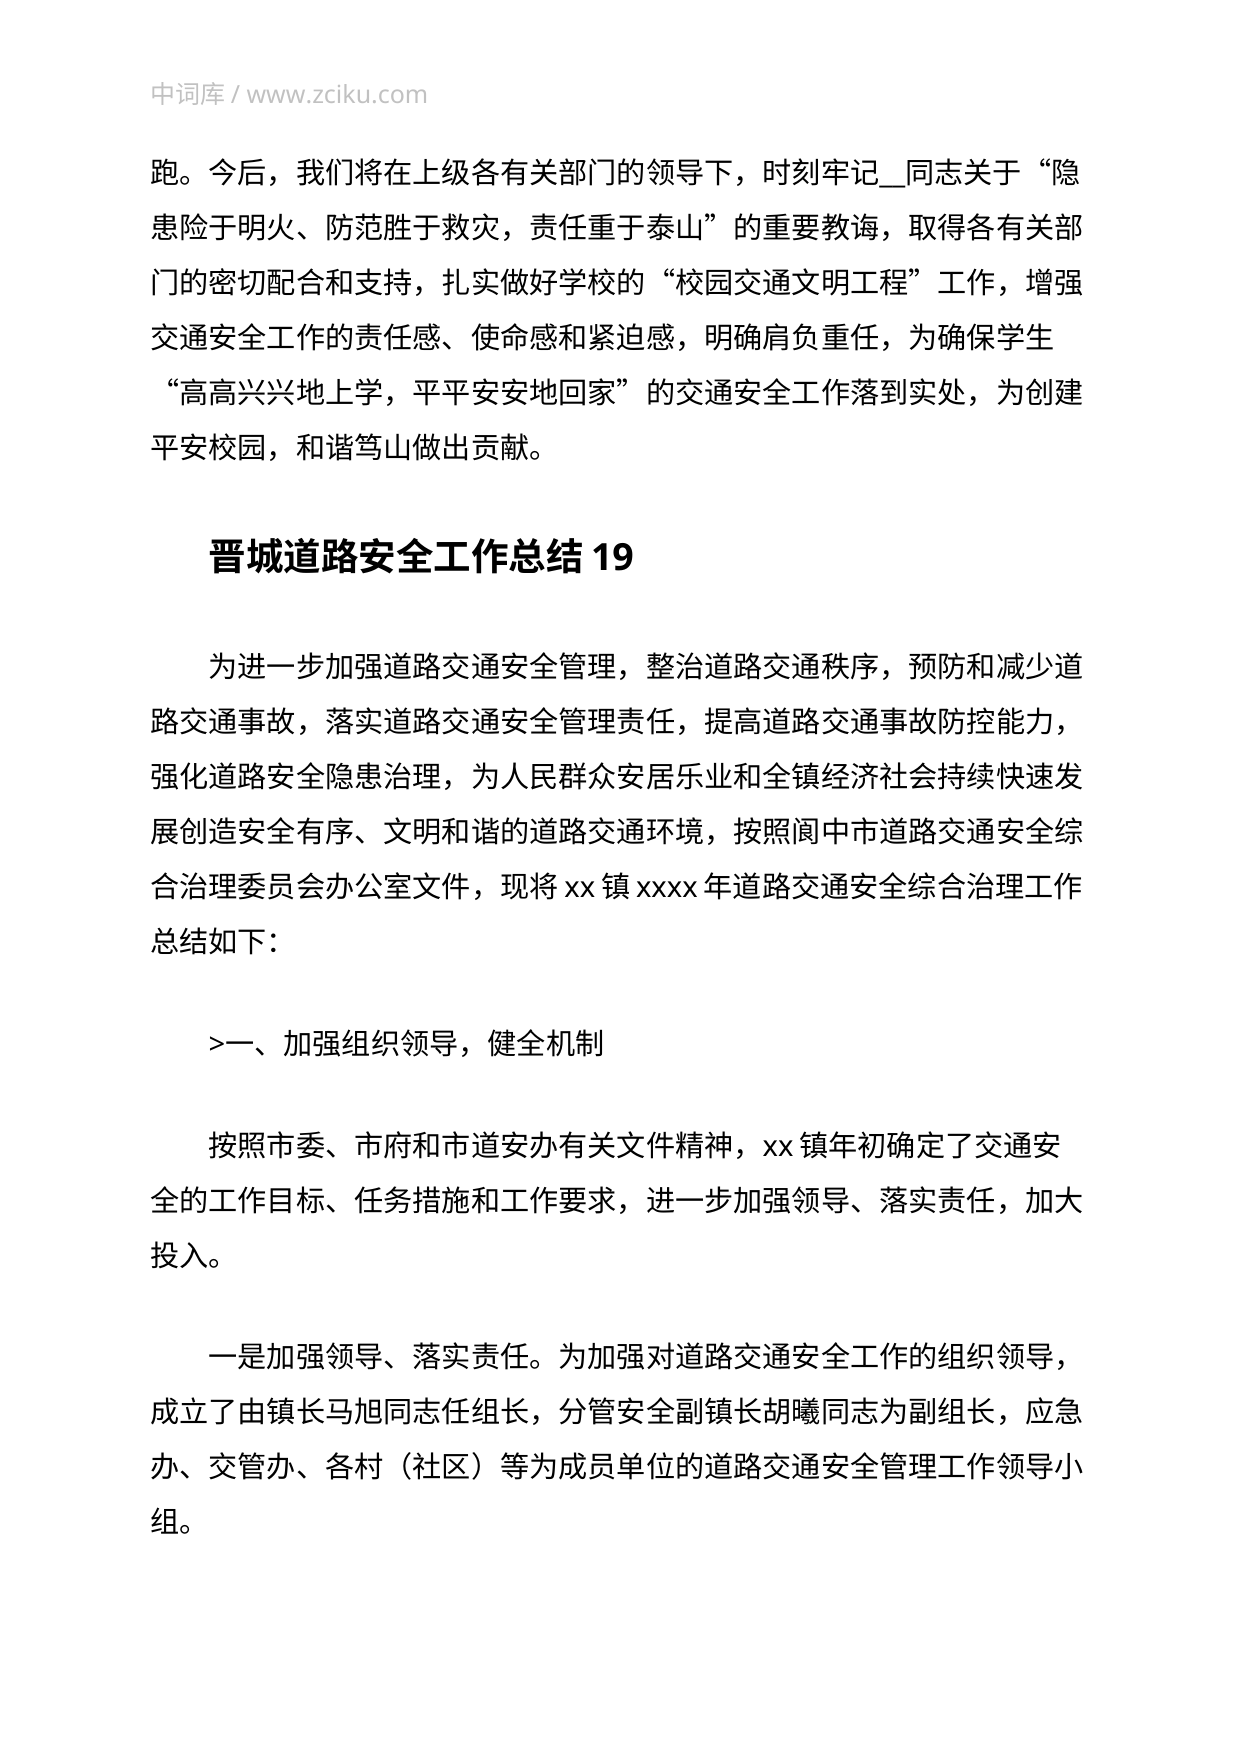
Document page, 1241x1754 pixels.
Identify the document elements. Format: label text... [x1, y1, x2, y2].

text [150, 150, 1090, 467]
text 为进一步加强道路交通安全管理，整治道路交通秩序，预防和减少道路交通事故，落实道路交通安全管理责任，提高道路交通事故防控能力，强化道路安全隐患治理，为人民群众安居乐业和全镇经济社会持续快速发展创造安全有序、文明和谐的道路交通环境，按照阆中市道路交通安全综合治理委员会办公室文件，现将xx镇xxxx年道路交通安全综合治理工作总结如下： [150, 644, 1090, 961]
text 一是加强领导、落实责任。为加强对道路交通安全工作的组织领导，成立了由镇长马旭同志任组长，分管安全副镇长胡曦同志为副组长，应急办、交管办、各村（社区）等为成员单位的道路交通安全管理工作领导小组。 [150, 1334, 1090, 1541]
text >一、加强组织领导，健全机制 [150, 1020, 1090, 1063]
text 按照市委、市府和市道安办有关文件精神，xx镇年初确定了交通安全的工作目标、任务措施和工作要求，进一步加强领导、落实责任，加大投入。 [150, 1122, 1090, 1274]
text 晋城道路安全工作总结19 [150, 526, 1090, 581]
